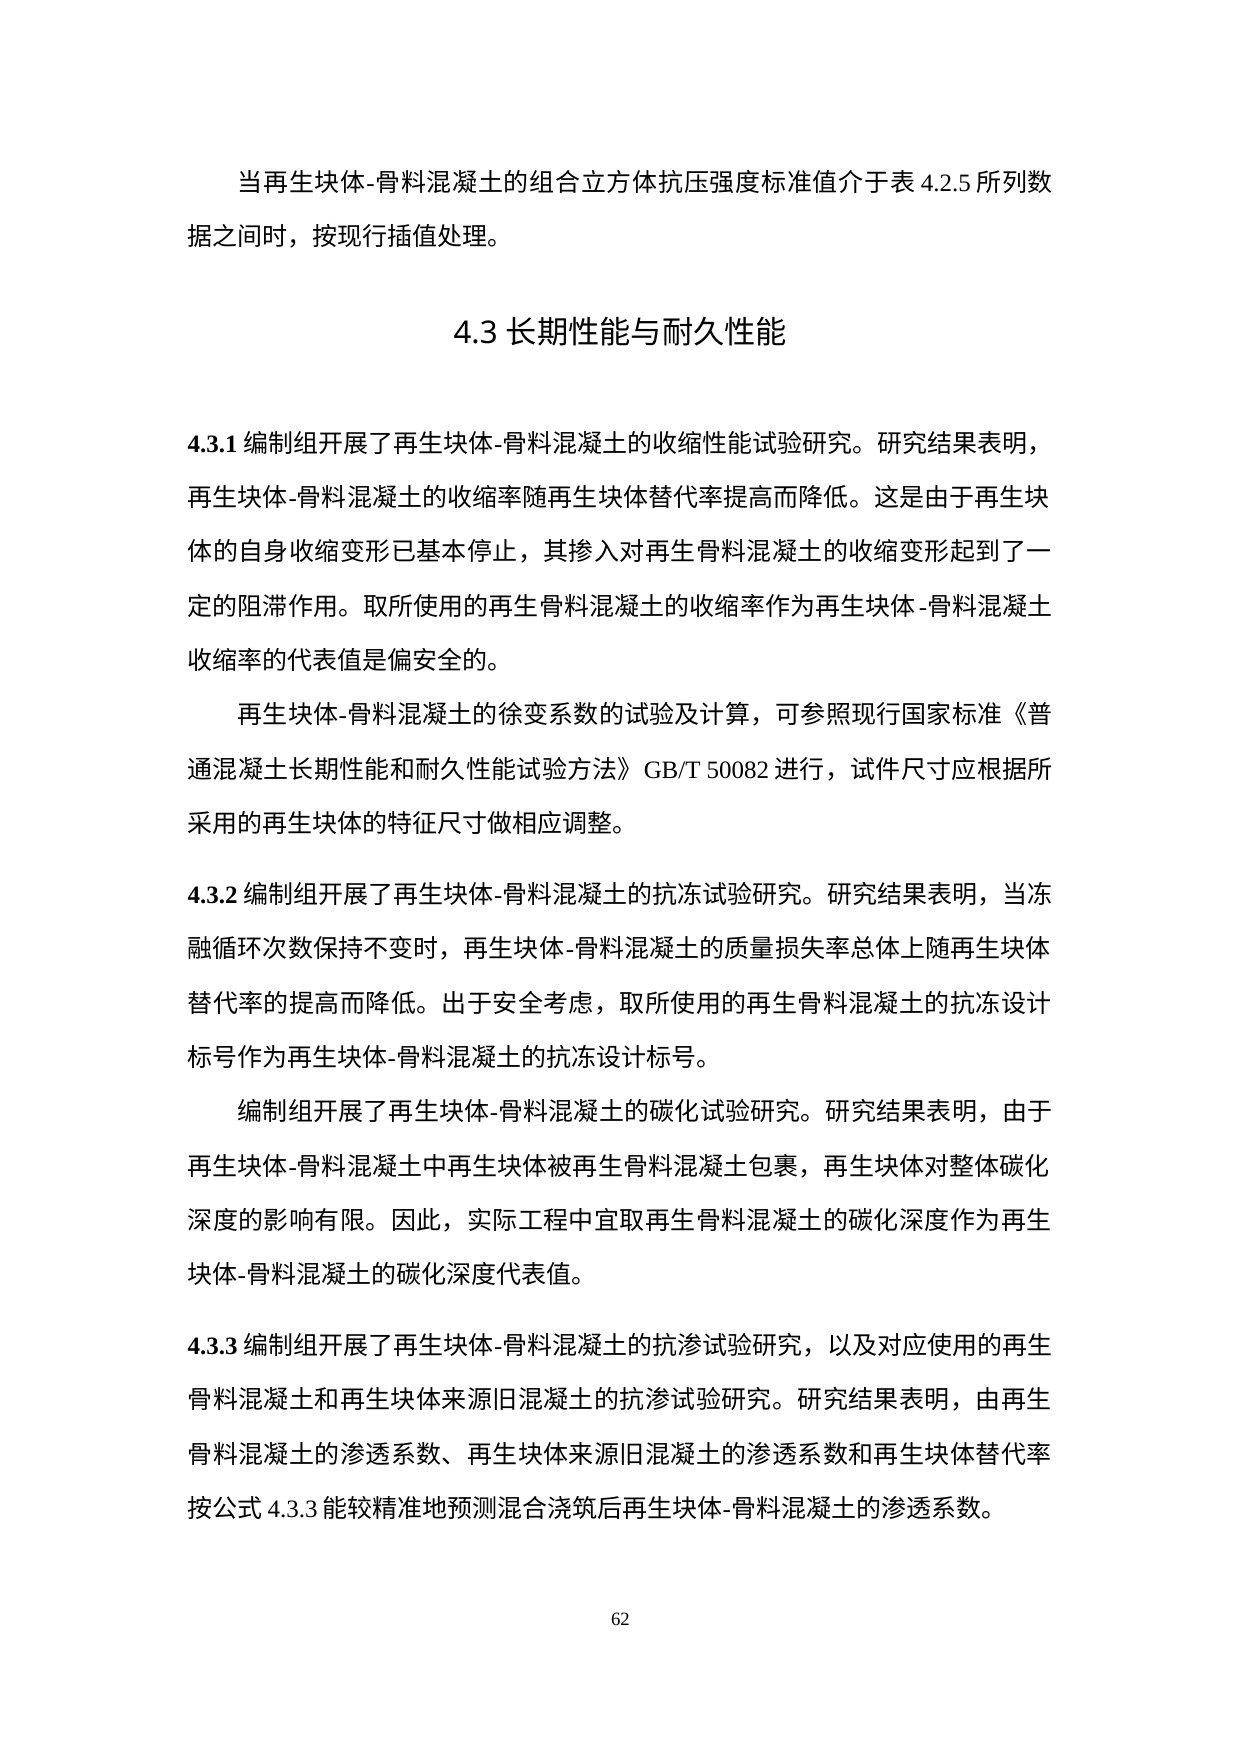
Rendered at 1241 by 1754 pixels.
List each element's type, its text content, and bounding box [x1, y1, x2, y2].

text 4.3.2 编制组开展了再生块体-骨料混凝土的抗冻试验研究。研究结果表明，当冻融循环次数保持不变时，再生块体-骨料混凝土的质量损失率总体上随再生块体替代率的提高而降低。出于安全考虑，取所使用的再生骨料混凝土的抗冻设计标号作为再生块体-骨料混凝土的抗冻设计标号。 [187, 874, 1053, 1074]
text 当再生块体-骨料混凝土的组合立方体抗压强度标准值介于表4.2.5所列数据之间时，按现行插值处理。 [187, 162, 1053, 253]
text 4.3.3 编制组开展了再生块体-骨料混凝土的抗渗试验研究，以及对应使用的再生骨料混凝土和再生块体来源旧混凝土的抗渗试验研究。研究结果表明，由再生骨料混凝土的渗透系数、再生块体来源旧混凝土的渗透系数和再生块体替代率按公式4.3.3能较精准地预测混合浇筑后再生块体-骨料混凝土的渗透系数。 [187, 1326, 1053, 1525]
text 4.3.1 编制组开展了再生块体-骨料混凝土的收缩性能试验研究。研究结果表明，再生块体-骨料混凝土的收缩率随再生块体替代率提高而降低。这是由于再生块体的自身收缩变形已基本停止，其掺入对再生骨料混凝土的收缩变形起到了一定的阻滞作用。取所使用的再生骨料混凝土的收缩率作为再生块体-骨料混凝土收缩率的代表值是偏安全的。 [187, 423, 1053, 677]
subtitle 4.3 长期性能与耐久性能 [187, 298, 1053, 363]
text 再生块体-骨料混凝土的徐变系数的试验及计算，可参照现行国家标准《普通混凝土长期性能和耐久性能试验方法》GB/T 50082进行，试件尺寸应根据所采用的再生块体的特征尺寸做相应调整。 [187, 695, 1053, 840]
text 编制组开展了再生块体-骨料混凝土的碳化试验研究。研究结果表明，由于再生块体-骨料混凝土中再生块体被再生骨料混凝土包裹，再生块体对整体碳化深度的影响有限。因此，实际工程中宜取再生骨料混凝土的碳化深度作为再生块体-骨料混凝土的碳化深度代表值。 [187, 1092, 1053, 1291]
